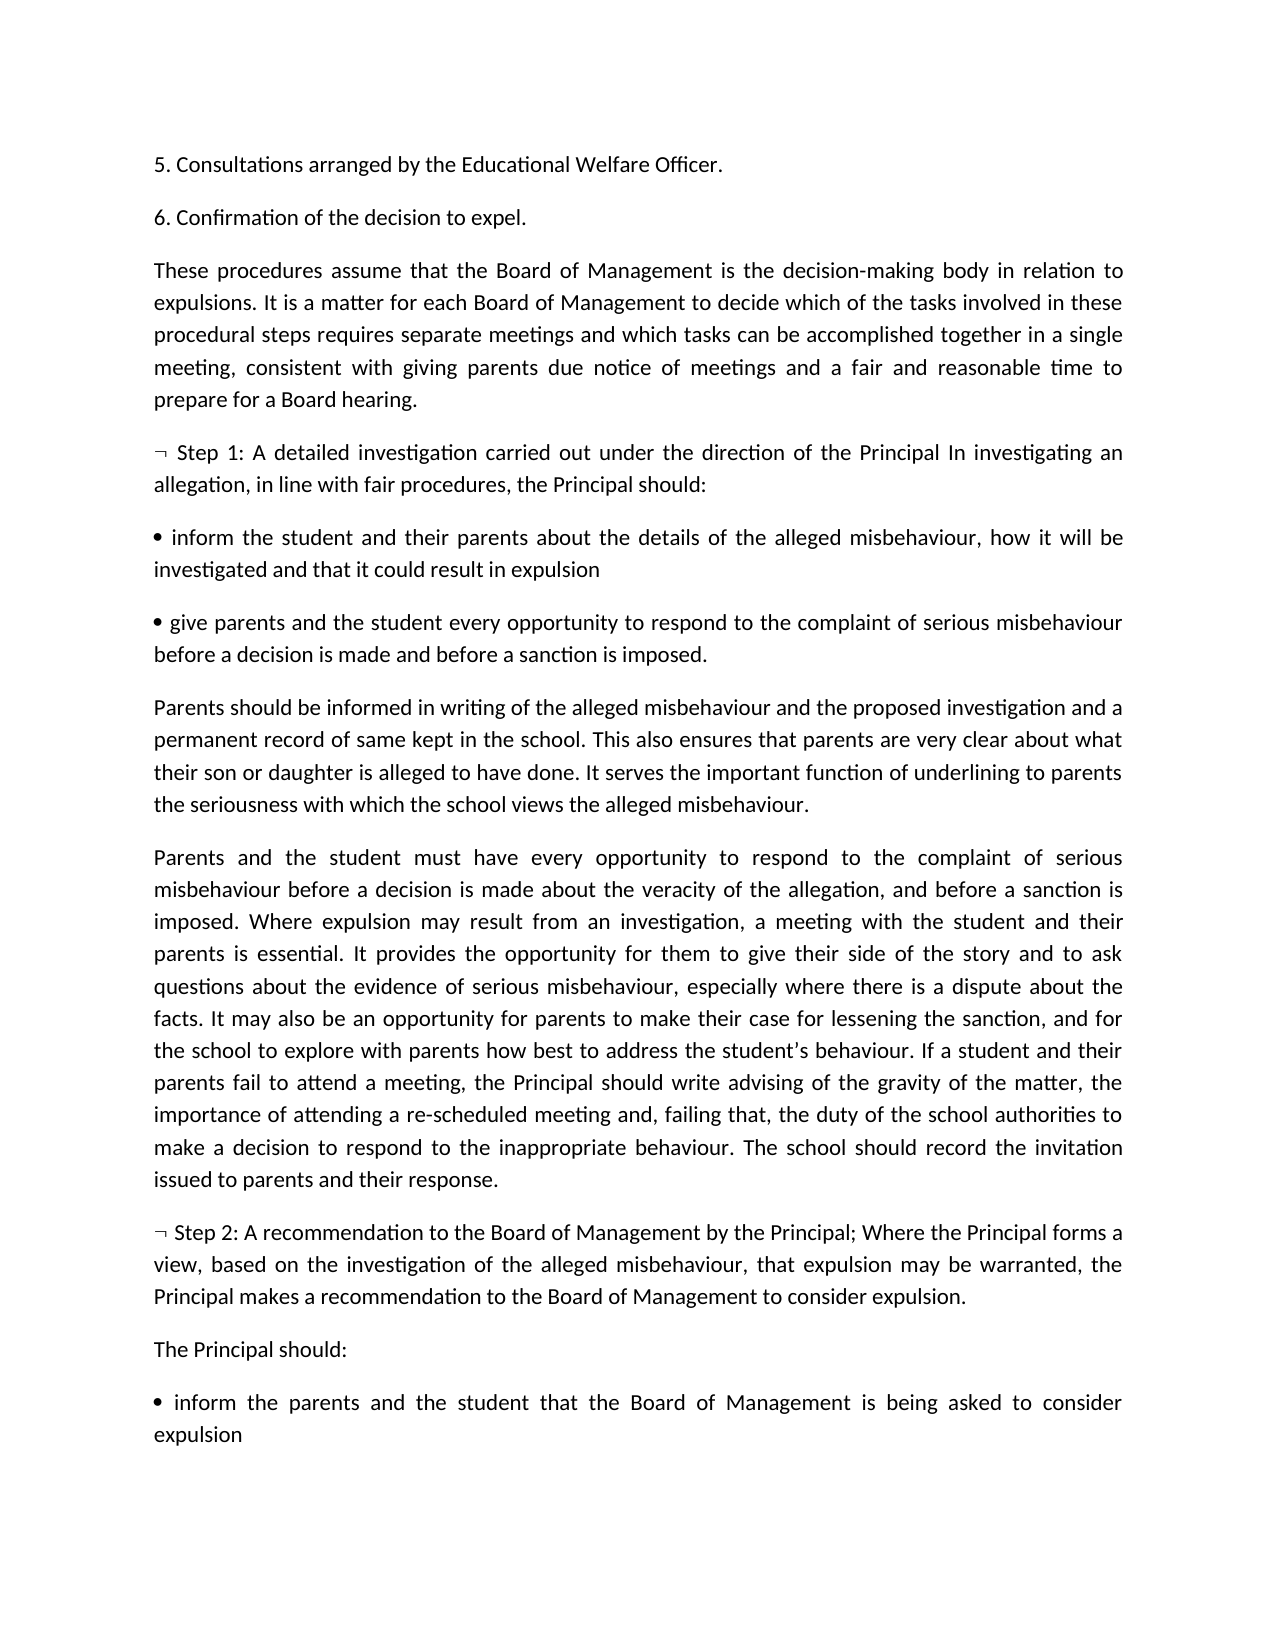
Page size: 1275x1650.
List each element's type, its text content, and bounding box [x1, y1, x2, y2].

text These procedures assume that the Board of Management is the decision-making body in relation to expulsions. It is a matter for each Board of Management to decide which of the tasks involved in these procedural steps requires separate meetings and which tasks can be accomplished together in a single meeting, consistent with giving parents due notice of meetings and a fair and reasonable time to prepare for a Board hearing. [154, 256, 1125, 413]
text Parents and the student must have every opportunity to respond to the complaint of serious misbehaviour before a decision is made about the veracity of the allegation, and before a sanction is imposed. Where expulsion may result from an investigation, a meeting with the student and their parents is essential. It provides the opportunity for them to give their side of the story and to ask questions about the evidence of serious misbehaviour, especially where there is a dispute about the facts. It may also be an opportunity for parents to make their case for lessening the sanction, and for the school to explore with parents how best to address the student’s behaviour. If a student and their parents fail to attend a meeting, the Principal should write advising of the gravity of the matter, the importance of attending a re-scheduled meeting and, failing that, the duty of the school authorities to make a decision to respond to the inappropriate behaviour. The school should record the invitation issued to parents and their response. [154, 843, 1125, 1193]
text Parents should be informed in writing of the alleged misbehaviour and the proposed investigation and a permanent record of same kept in the school. This also ensures that parents are very clear about what their son or daughter is alleged to have done. It serves the important function of underlining to parents the seriousness with which the school views the alleged misbehaviour. [154, 693, 1125, 818]
text inform the student and their parents about the details of the alleged misbehaviour, how it will be investigated and that it could result in expulsion [154, 523, 1125, 583]
text give parents and the student every opportunity to respond to the complaint of serious misbehaviour before a decision is made and before a sanction is imposed. [154, 608, 1125, 668]
text inform the parents and the student that the Board of Management is being asked to consider expulsion [154, 1388, 1125, 1448]
text 6. Confirmation of the decision to expel. [154, 203, 1125, 231]
text 5. Consultations arranged by the Educational Welfare Officer. [154, 150, 1125, 178]
text Step 1: A detailed investigation carried out under the direction of the Principal In investigating an allegation, in line with fair procedures, the Principal should: [154, 438, 1125, 498]
text Step 2: A recommendation to the Board of Management by the Principal; Where the Principal forms a view, based on the investigation of the alleged misbehaviour, that expulsion may be warranted, the Principal makes a recommendation to the Board of Management to consider expulsion. [154, 1218, 1125, 1310]
text The Principal should: [154, 1335, 1125, 1363]
